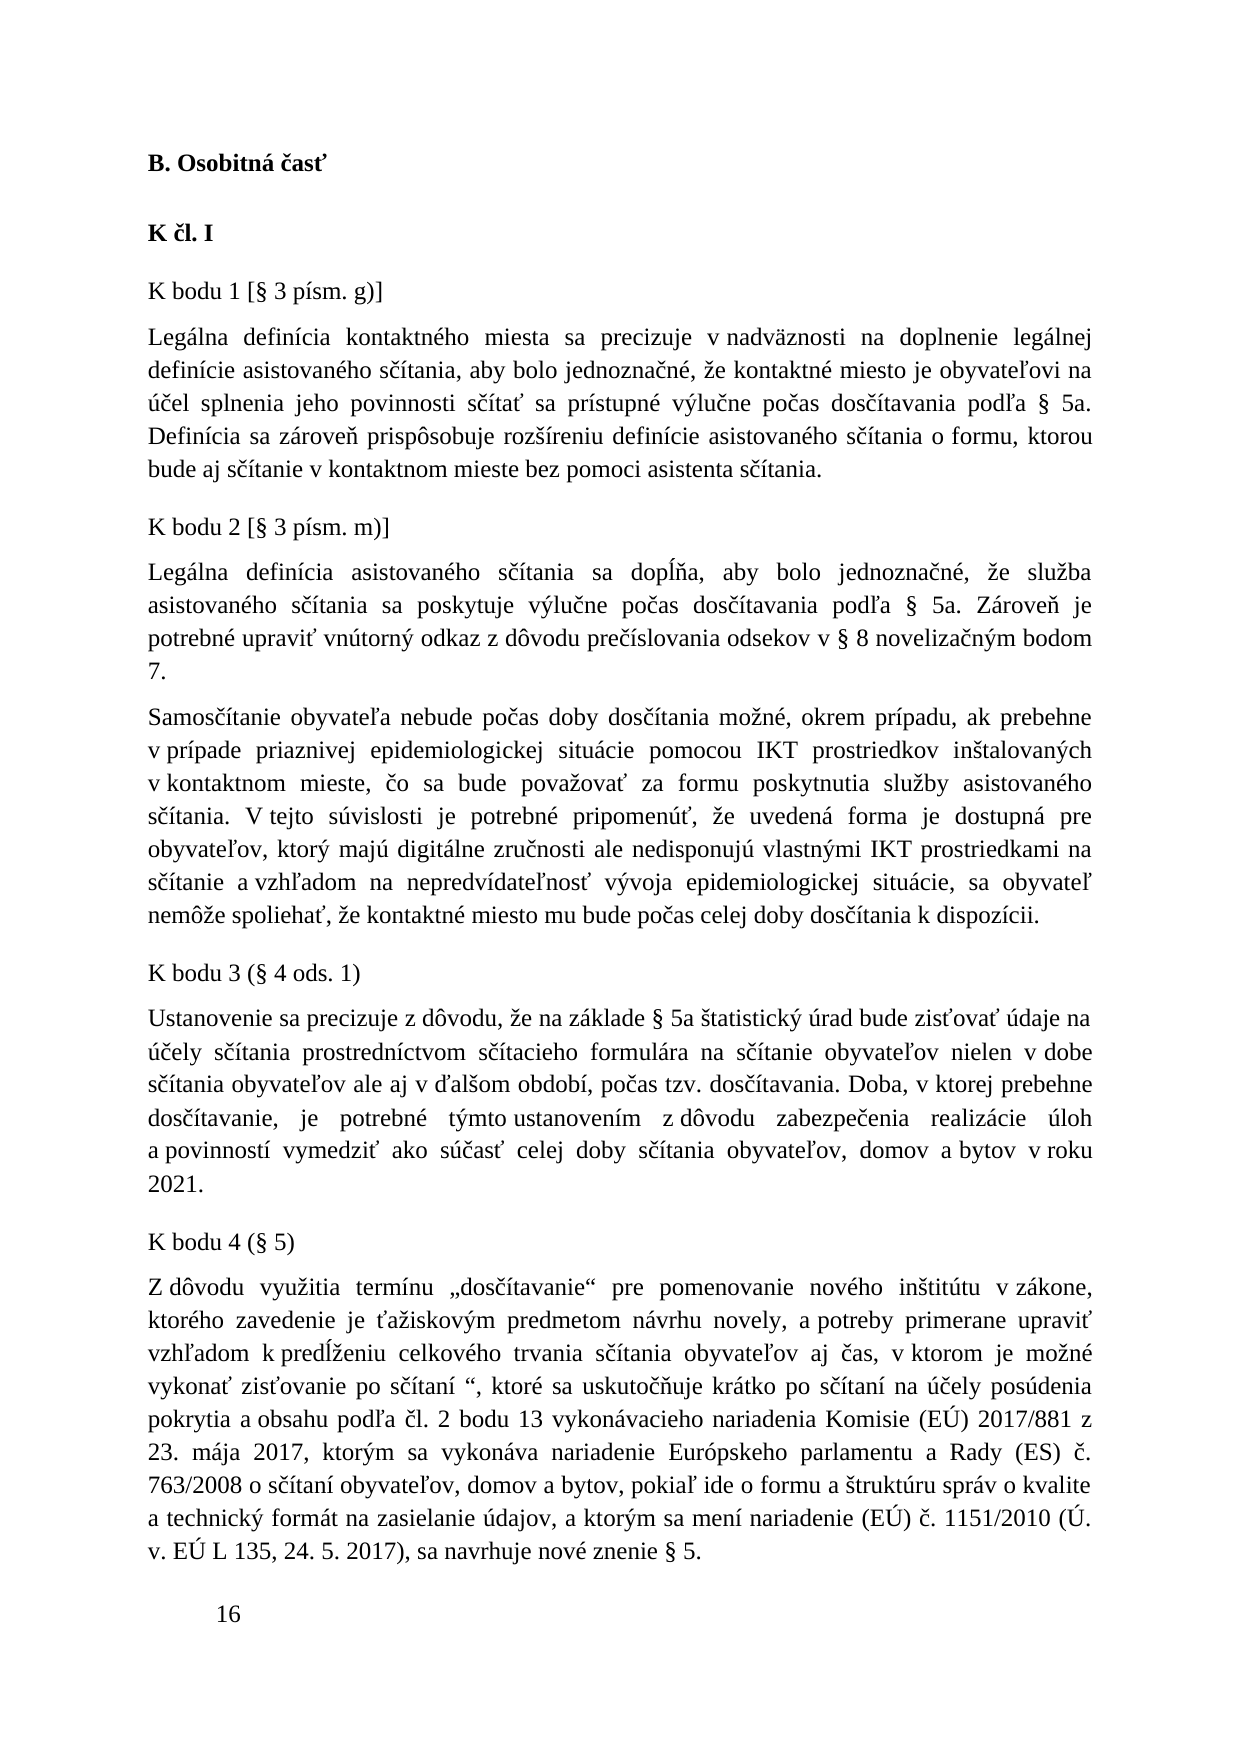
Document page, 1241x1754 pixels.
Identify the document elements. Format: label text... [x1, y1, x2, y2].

text B. Osobitná časť [148, 148, 1093, 176]
text K bodu 2 [§ 3 písm. m)] [148, 512, 1093, 541]
text Legálna definícia kontaktného miesta sa precizuje v nadväznosti na doplnenie legálnej definície asistovaného sčítania, aby bolo jednoznačné, že kontaktné miesto je obyvateľovi na účel splnenia jeho povinnosti sčítať sa prístupné výlučne počas dosčítavania podľa § 5a. Definícia sa zároveň prispôsobuje rozšíreniu definície asistovaného sčítania o formu, ktorou bude aj sčítanie v kontaktnom mieste bez pomoci asistenta sčítania. [148, 322, 1093, 482]
text K čl. I [148, 218, 1093, 247]
text Ustanovenie sa precizuje z dôvodu, že na základe § 5a štatistický úrad bude zisťovať údaje na účely sčítania prostredníctvom sčítacieho formulára na sčítanie obyvateľov nielen v dobe sčítania obyvateľov ale aj v ďalšom období, počas tzv. dosčítavania. Doba, v ktorej prebehne dosčítavanie, je potrebné týmto ustanovením z dôvodu zabezpečenia realizácie úloh a povinností vymedziť ako súčasť celej doby sčítania obyvateľov, domov a bytov v roku 2021. [148, 1003, 1093, 1197]
text Z dôvodu využitia termínu „dosčítavanie“ pre pomenovanie nového inštitútu v zákone, ktorého zavedenie je ťažiskovým predmetom návrhu novely, a potreby primerane upraviť vzhľadom k predĺženiu celkového trvania sčítania obyvateľov aj čas, v ktorom je možné vykonať zisťovanie po sčítaní “, ktoré sa uskutočňuje krátko po sčítaní na účely posúdenia pokrytia a obsahu podľa čl. 2 bodu 13 vykonávacieho nariadenia Komisie (EÚ) 2017/881 z 23. mája 2017, ktorým sa vykonáva nariadenie Európskeho parlamentu a Rady (ES) č. 763/2008 o sčítaní obyvateľov, domov a bytov, pokiaľ ide o formu a štruktúru správ o kvalite a technický formát na zasielanie údajov, a ktorým sa mení nariadenie (EÚ) č. 1151/2010 (Ú. v. EÚ L 135, 24. 5. 2017), sa navrhuje nové znenie § 5. [148, 1272, 1093, 1565]
text K bodu 4 (§ 5) [148, 1227, 1093, 1255]
text Samosčítanie obyvateľa nebude počas doby dosčítania možné, okrem prípadu, ak prebehne v prípade priaznivej epidemiologickej situácie pomocou IKT prostriedkov inštalovaných v kontaktnom mieste, čo sa bude považovať za formu poskytnutia služby asistovaného sčítania. V tejto súvislosti je potrebné pripomenúť, že uvedená forma je dostupná pre obyvateľov, ktorý majú digitálne zručnosti ale nedisponujú vlastnými IKT prostriedkami na sčítanie a vzhľadom na nepredvídateľnosť vývoja epidemiologickej situácie, sa obyvateľ nemôže spoliehať, že kontaktné miesto mu bude počas celej doby dosčítania k dispozícii. [148, 702, 1093, 929]
text K bodu 3 (§ 4 ods. 1) [148, 958, 1093, 987]
text Legálna definícia asistovaného sčítania sa dopĺňa, aby bolo jednoznačné, že služba asistovaného sčítania sa poskytuje výlučne počas dosčítavania podľa § 5a. Zároveň je potrebné upraviť vnútorný odkaz z dôvodu prečíslovania odsekov v § 8 novelizačným bodom 7. [148, 557, 1093, 685]
text K bodu 1 [§ 3 písm. g)] [148, 276, 1093, 305]
